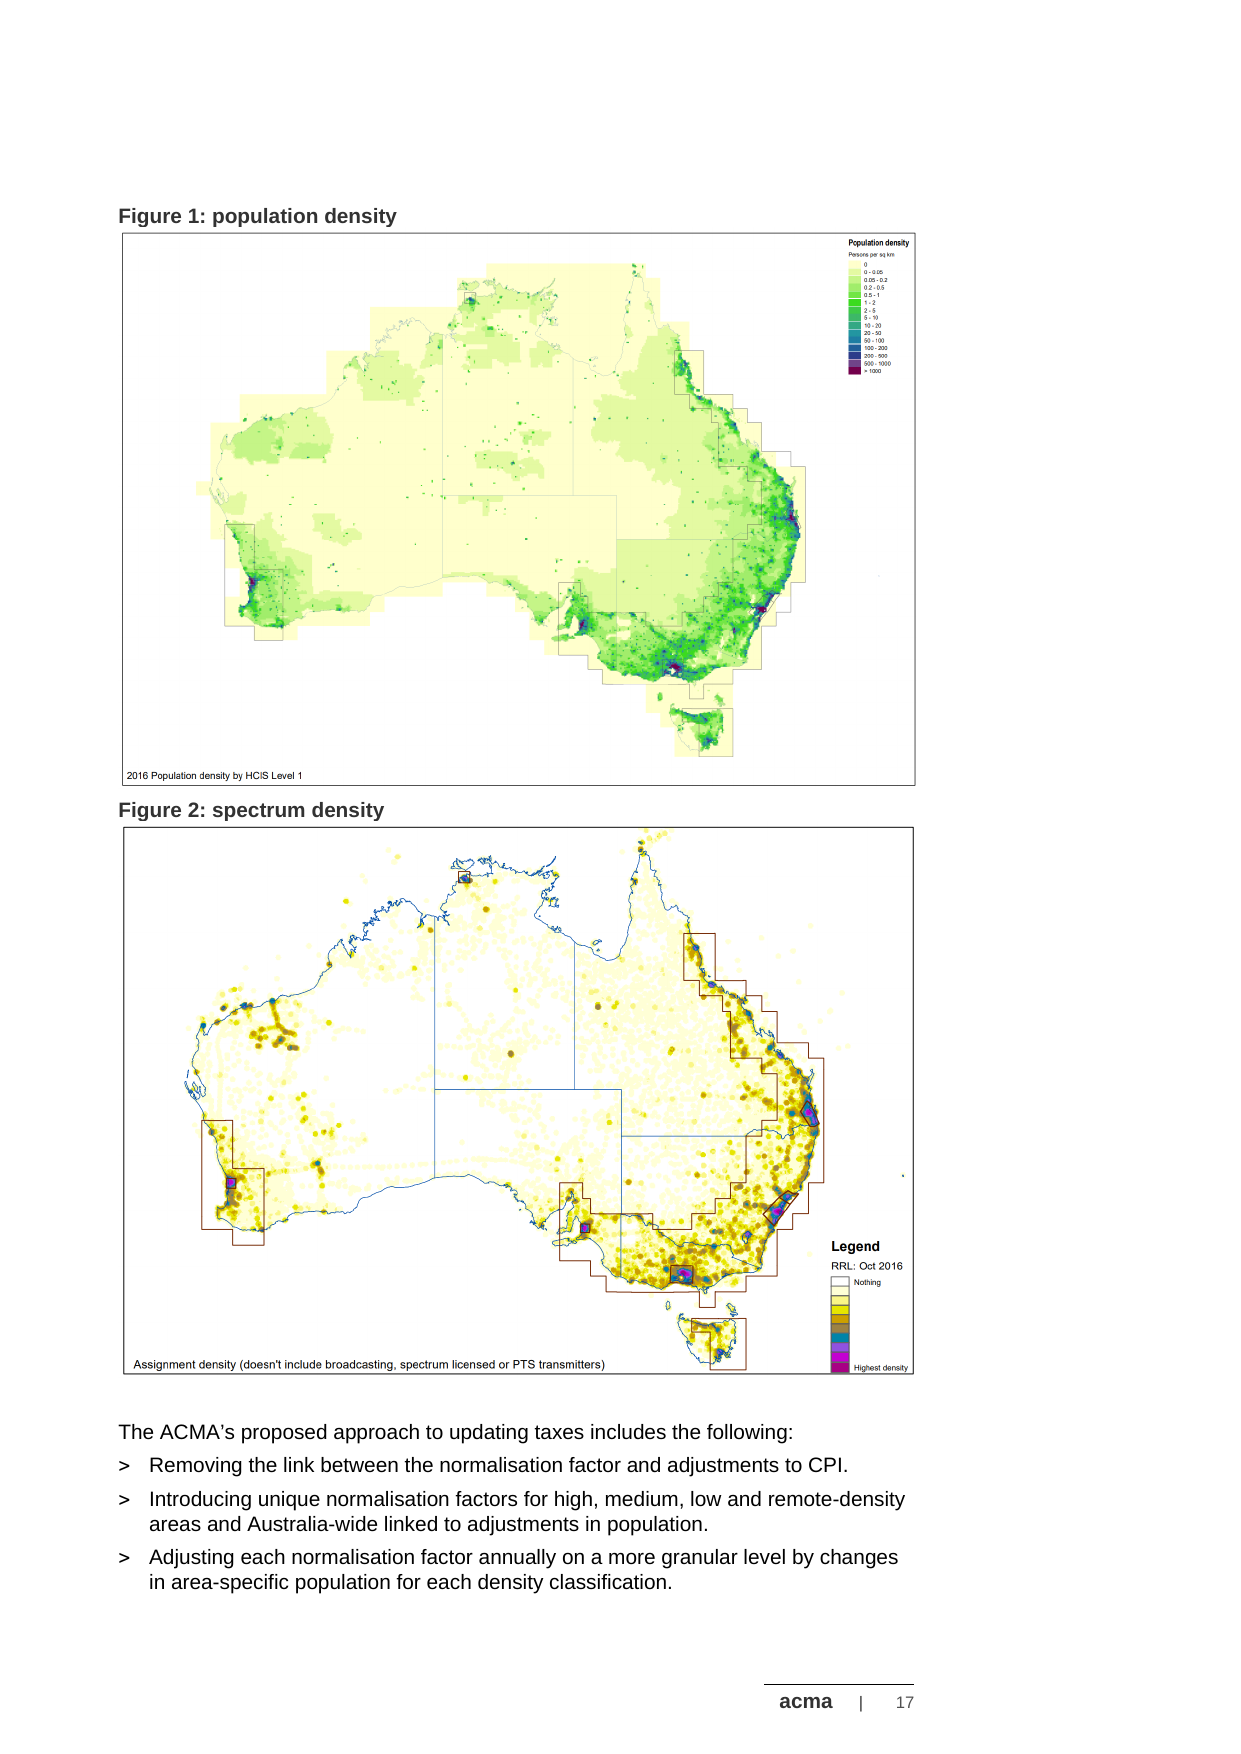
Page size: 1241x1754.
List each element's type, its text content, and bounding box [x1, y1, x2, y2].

picture [118, 227, 918, 789]
list The ACMA’s proposed approach to updating taxes includes the following: [118, 1419, 917, 1444]
list Figure 2: spectrum density [118, 797, 917, 821]
picture [118, 821, 918, 1378]
text Adjusting each normalisation factor annually on a more granular level by changes in area-specific population for each density classification. [118, 1544, 917, 1594]
text Removing the link between the normalisation factor and adjustments to CPI. [118, 1452, 917, 1477]
list Figure 1: population density [118, 203, 917, 227]
text Introducing unique normalisation factors for high, medium, low and remote-density areas and Australia-wide linked to adjustments in population. [118, 1486, 917, 1536]
